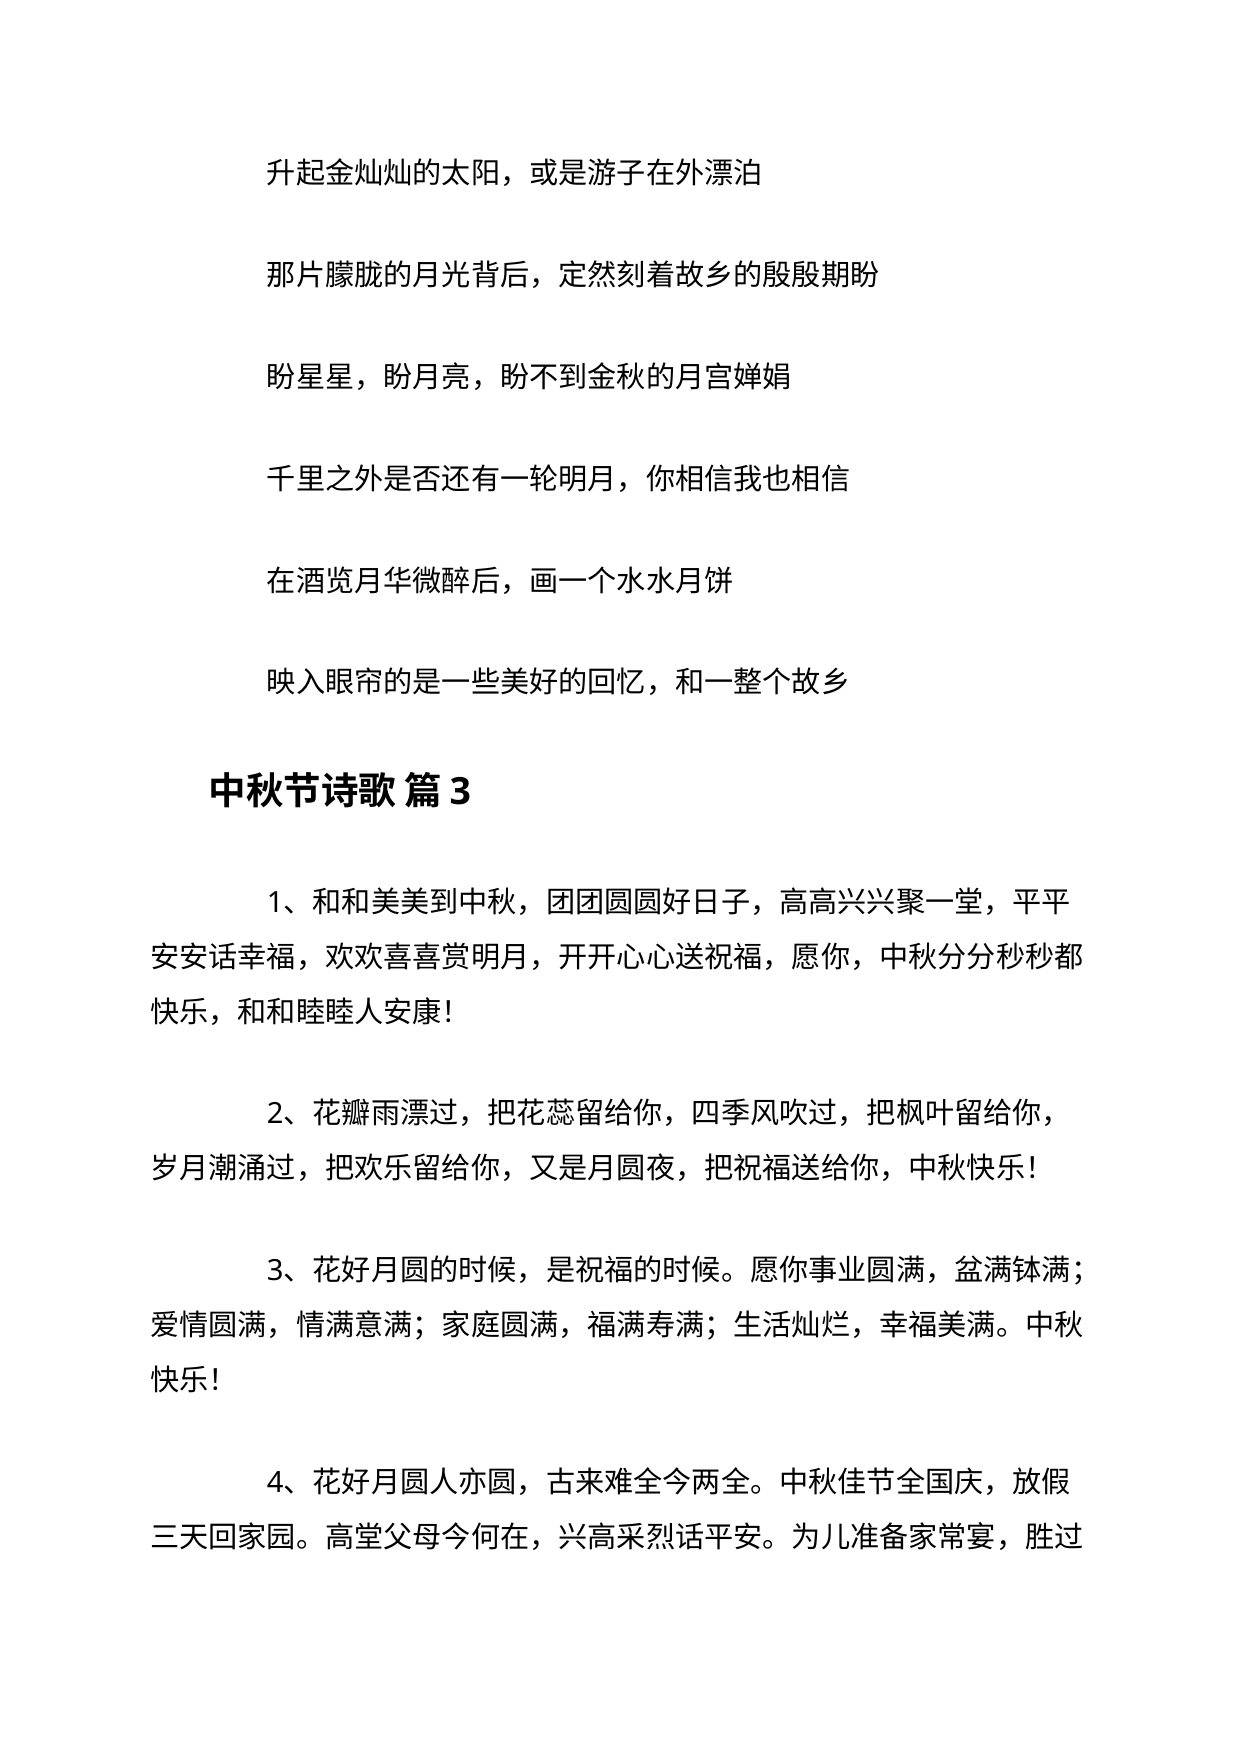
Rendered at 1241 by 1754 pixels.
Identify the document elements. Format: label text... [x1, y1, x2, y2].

text 升起金灿灿的太阳，或是游子在外漂泊 [150, 150, 1090, 192]
text 映入眼帘的是一些美好的回忆，和一整个故乡 [150, 659, 1090, 701]
text 1、和和美美到中秋，团团圆圆好日子，高高兴兴聚一堂，平平安安话幸福，欢欢喜喜赏明月，开开心心送祝福，愿你，中秋分分秒秒都快乐，和和睦睦人安康！ [150, 878, 1090, 1030]
text 千里之外是否还有一轮明月，你相信我也相信 [150, 455, 1090, 498]
text 那片朦胧的月光背后，定然刻着故乡的殷殷期盼 [150, 252, 1090, 294]
text 3、花好月圆的时候，是祝福的时候。愿你事业圆满，盆满钵满；爱情圆满，情满意满；家庭圆满，福满寿满；生活灿烂，幸福美满。中秋快乐！ [150, 1247, 1090, 1399]
text 在酒览月华微醉后，画一个水水月饼 [150, 557, 1090, 599]
text 盼星星，盼月亮，盼不到金秋的月宫婵娟 [150, 353, 1090, 396]
text 中秋节诗歌 篇3 [150, 761, 1090, 815]
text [150, 1458, 1090, 1556]
text 2、花瓣雨漂过，把花蕊留给你，四季风吹过，把枫叶留给你，岁月潮涌过，把欢乐留给你，又是月圆夜，把祝福送给你，中秋快乐！ [150, 1090, 1090, 1187]
